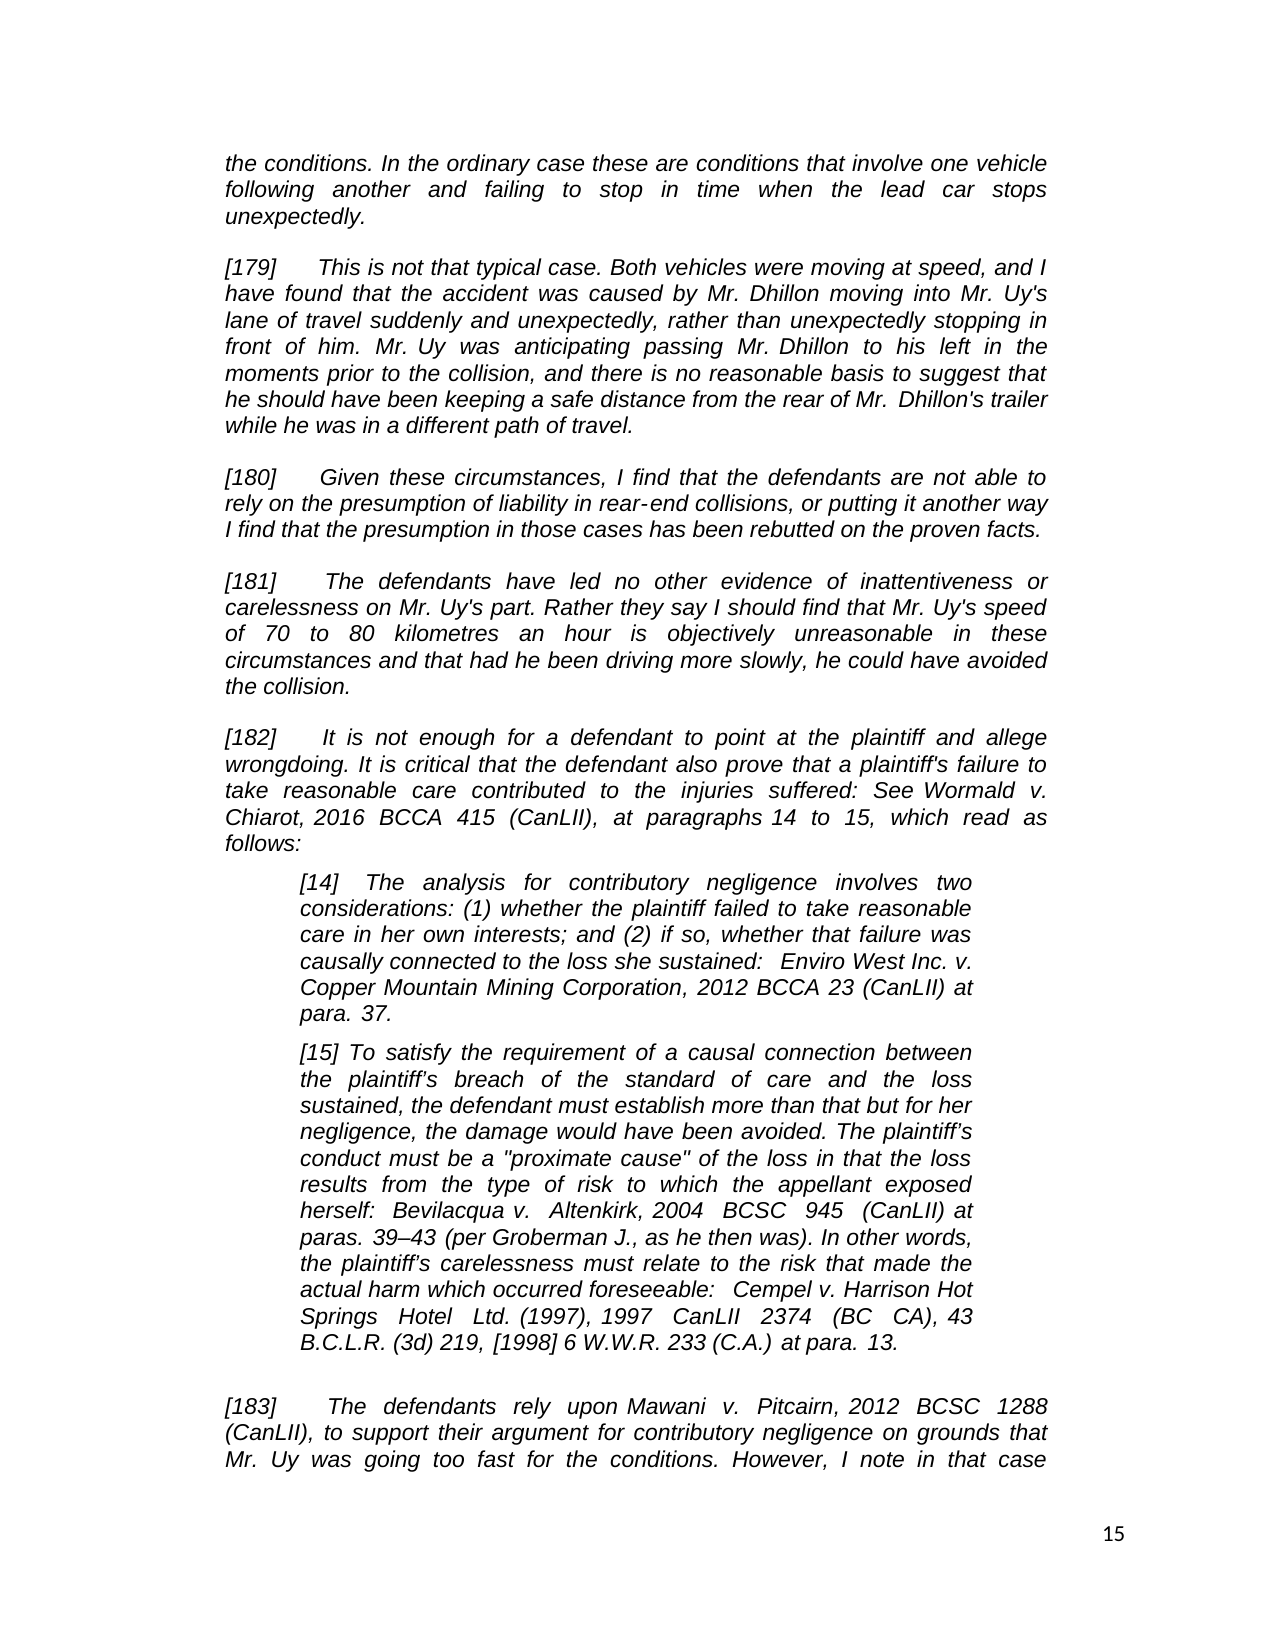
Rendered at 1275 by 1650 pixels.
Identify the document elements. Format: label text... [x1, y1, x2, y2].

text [225, 1393, 1050, 1472]
text [14] The analysis for contributory negligence involves two considerations: (1) whether the plaintiff failed to take reasonable care in her own interests; and (2) if so, whether that failure was causally connected to the loss she sustained: Enviro West Inc. v. Copper Mountain Mining Corporation, 2012 BCCA 23 (CanLII) at para. 37. [300, 869, 975, 1027]
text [225, 150, 1050, 229]
text [180] Given these circumstances, I find that the defendants are not able to rely on the presumption of liability in rear-end collisions, or putting it another way I find that the presumption in those cases has been rebutted on the proven facts. [225, 463, 1050, 543]
text [181] The defendants have led no other evidence of inattentiveness or carelessness on Mr. Uy's part. Rather they say I should find that Mr. Uy's speed of 70 to 80 kilometres an hour is objectively unreasonable in these circumstances and that had he been driving more slowly, he could have avoided the collision. [225, 568, 1050, 699]
text [179] This is not that typical case. Both vehicles were moving at speed, and I have found that the accident was caused by Mr. Dhillon moving into Mr. Uy's lane of travel suddenly and unexpectedly, rather than unexpectedly stopping in front of him. Mr. Uy was anticipating passing Mr. Dhillon to his left in the moments prior to the collision, and there is no reasonable basis to suggest that he should have been keeping a safe distance from the rear of Mr. Dhillon's trailer while he was in a different path of travel. [225, 254, 1050, 438]
text [182] It is not enough for a defendant to point at the plaintiff and allege wrongdoing. It is critical that the defendant also prove that a plaintiff's failure to take reasonable care contributed to the injuries suffered: See Wormald v. Chiarot, 2016 BCCA 415 (CanLII), at paragraphs 14 to 15, which read as follows: [225, 724, 1050, 856]
text [15] To satisfy the requirement of a causal connection between the plaintiff’s breach of the standard of care and the loss sustained, the defendant must establish more than that but for her negligence, the damage would have been avoided. The plaintiff’s conduct must be a "proximate cause" of the loss in that the loss results from the type of risk to which the appellant exposed herself: Bevilacqua v. Altenkirk, 2004 BCSC 945 (CanLII) at paras. 39–43 (per Groberman J., as he then was). In other words, the plaintiff’s carelessness must relate to the risk that made the actual harm which occurred foreseeable: Cempel v. Harrison Hot Springs Hotel Ltd. (1997), 1997 CanLII 2374 (BC CA), 43 B.C.L.R. (3d) 219, [1998] 6 W.W.R. 233 (C.A.) at para. 13. [300, 1039, 975, 1356]
